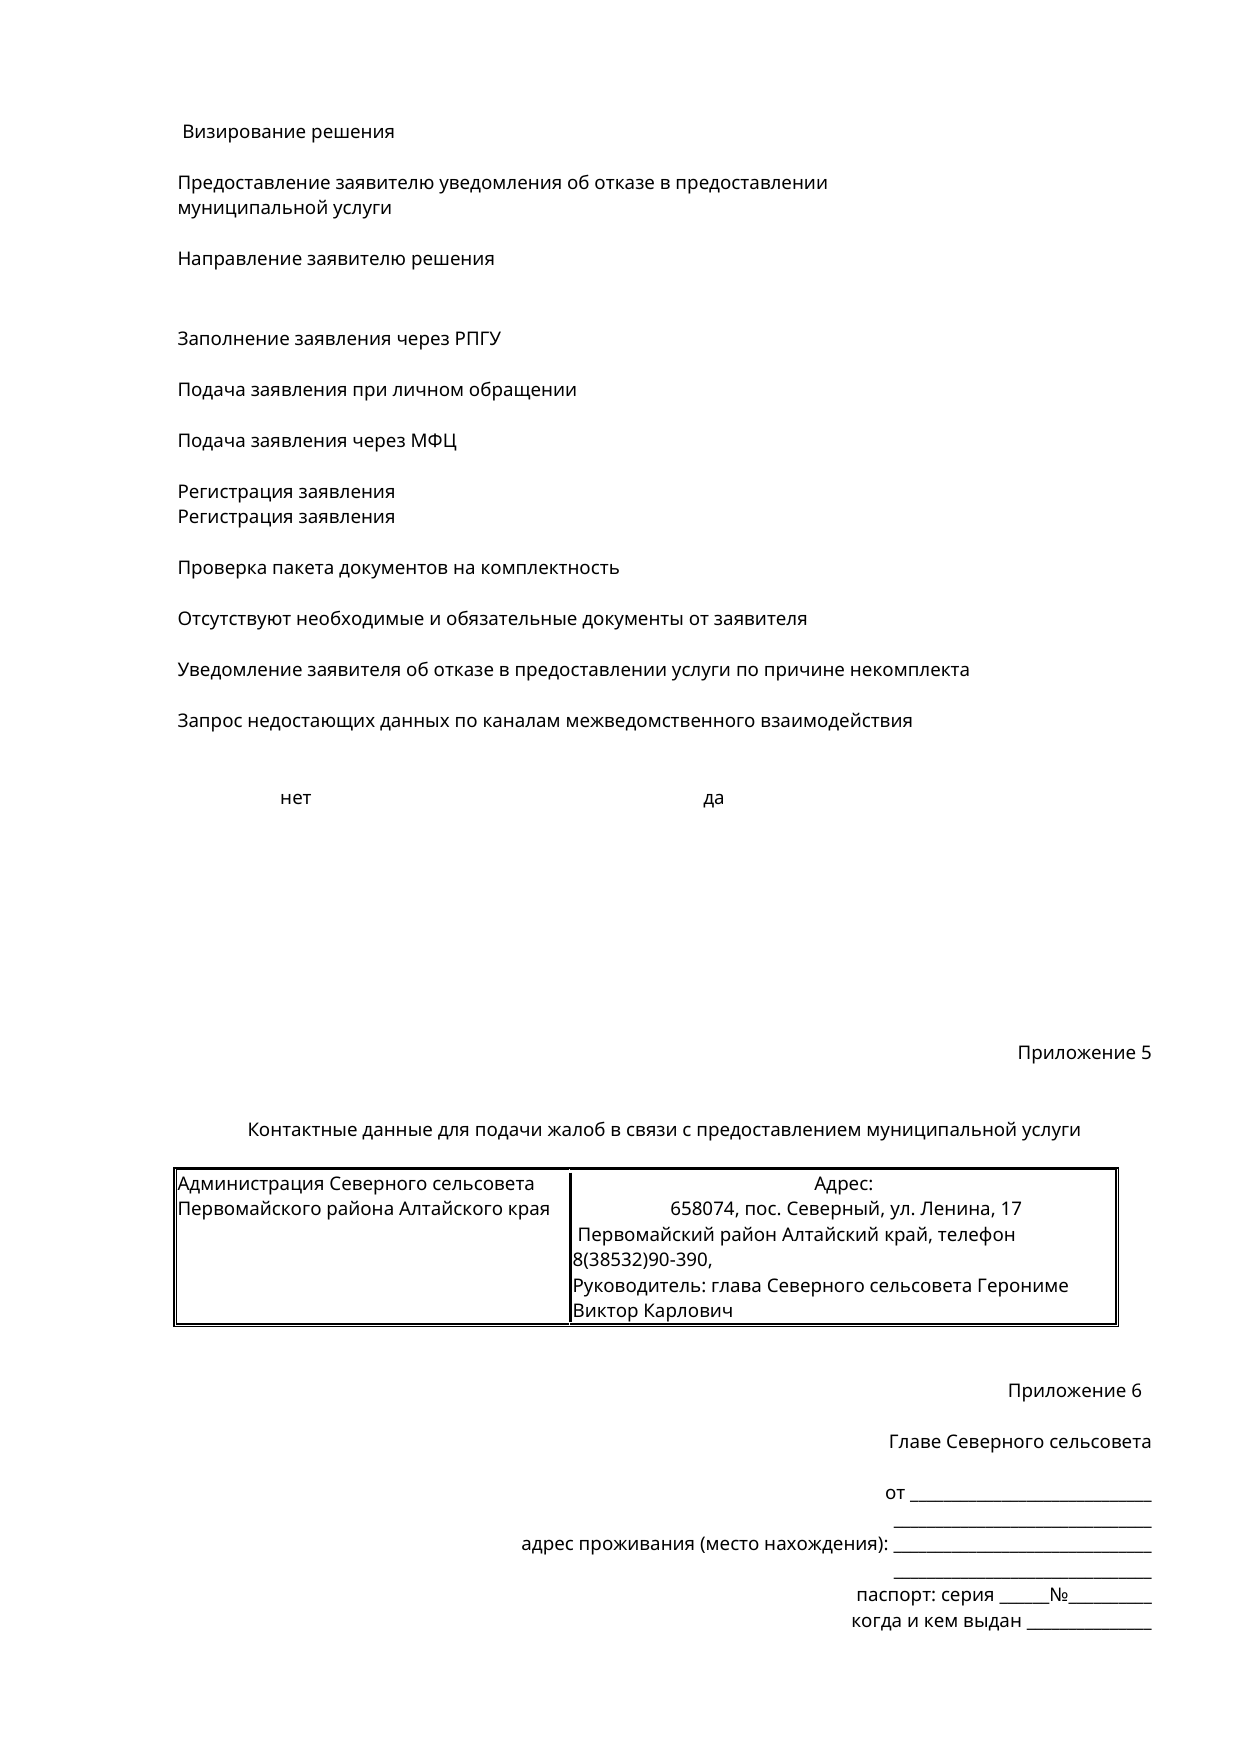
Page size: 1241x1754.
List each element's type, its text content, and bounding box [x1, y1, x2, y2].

text нет да [177, 784, 1152, 810]
table_header Проверка пакета документов на комплектность [177, 555, 1240, 580]
table_header Запрос недостающих данных по каналам межведомственного взаимодействия [177, 708, 1240, 733]
text _______________________________ [177, 1505, 1152, 1531]
table_header Регистрация заявления Регистрация заявления [177, 478, 1240, 529]
text _______________________________ [177, 1556, 1152, 1582]
table_header Направление заявителю решения [177, 246, 1240, 299]
table_header Отсутствуют необходимые и обязательные документы от заявителя [177, 606, 1240, 631]
text Главе Северного сельсовета [177, 1429, 1152, 1454]
table_header Визирование решения [177, 118, 1240, 144]
table_header Подача заявления при личном обращении [177, 376, 1240, 401]
table_header Адрес: 658074, пос. Северный, ул. Ленина, 17 Первомайский район Алтайский край, телефон 8(38532)90-390, Руководитель: глава Северного сельсовета Герониме Виктор Карлович [570, 1170, 1115, 1323]
table_header Подача заявления через МФЦ [177, 427, 1240, 452]
table_header Администрация Северного сельсовета Первомайского района Алтайского края [177, 1169, 570, 1323]
text когда и кем выдан _______________ [177, 1607, 1152, 1633]
text Приложение 5 [177, 1039, 1152, 1065]
table_header Уведомление заявителя об отказе в предоставлении услуги по причине некомплекта [177, 657, 1240, 682]
text от _____________________________ [177, 1480, 1152, 1505]
text Контактные данные для подачи жалоб в связи с предоставлением муниципальной услуги [177, 1116, 1152, 1141]
text паспорт: серия ______№__________ [177, 1582, 1152, 1607]
table_header Заполнение заявления через РПГУ [177, 325, 1240, 350]
text адрес проживания (место нахождения): _______________________________ [177, 1531, 1152, 1556]
table_header Предоставление заявителю уведомления об отказе в предоставлении муниципальной услуги [177, 169, 1240, 220]
text Приложение 6 [177, 1378, 1152, 1403]
